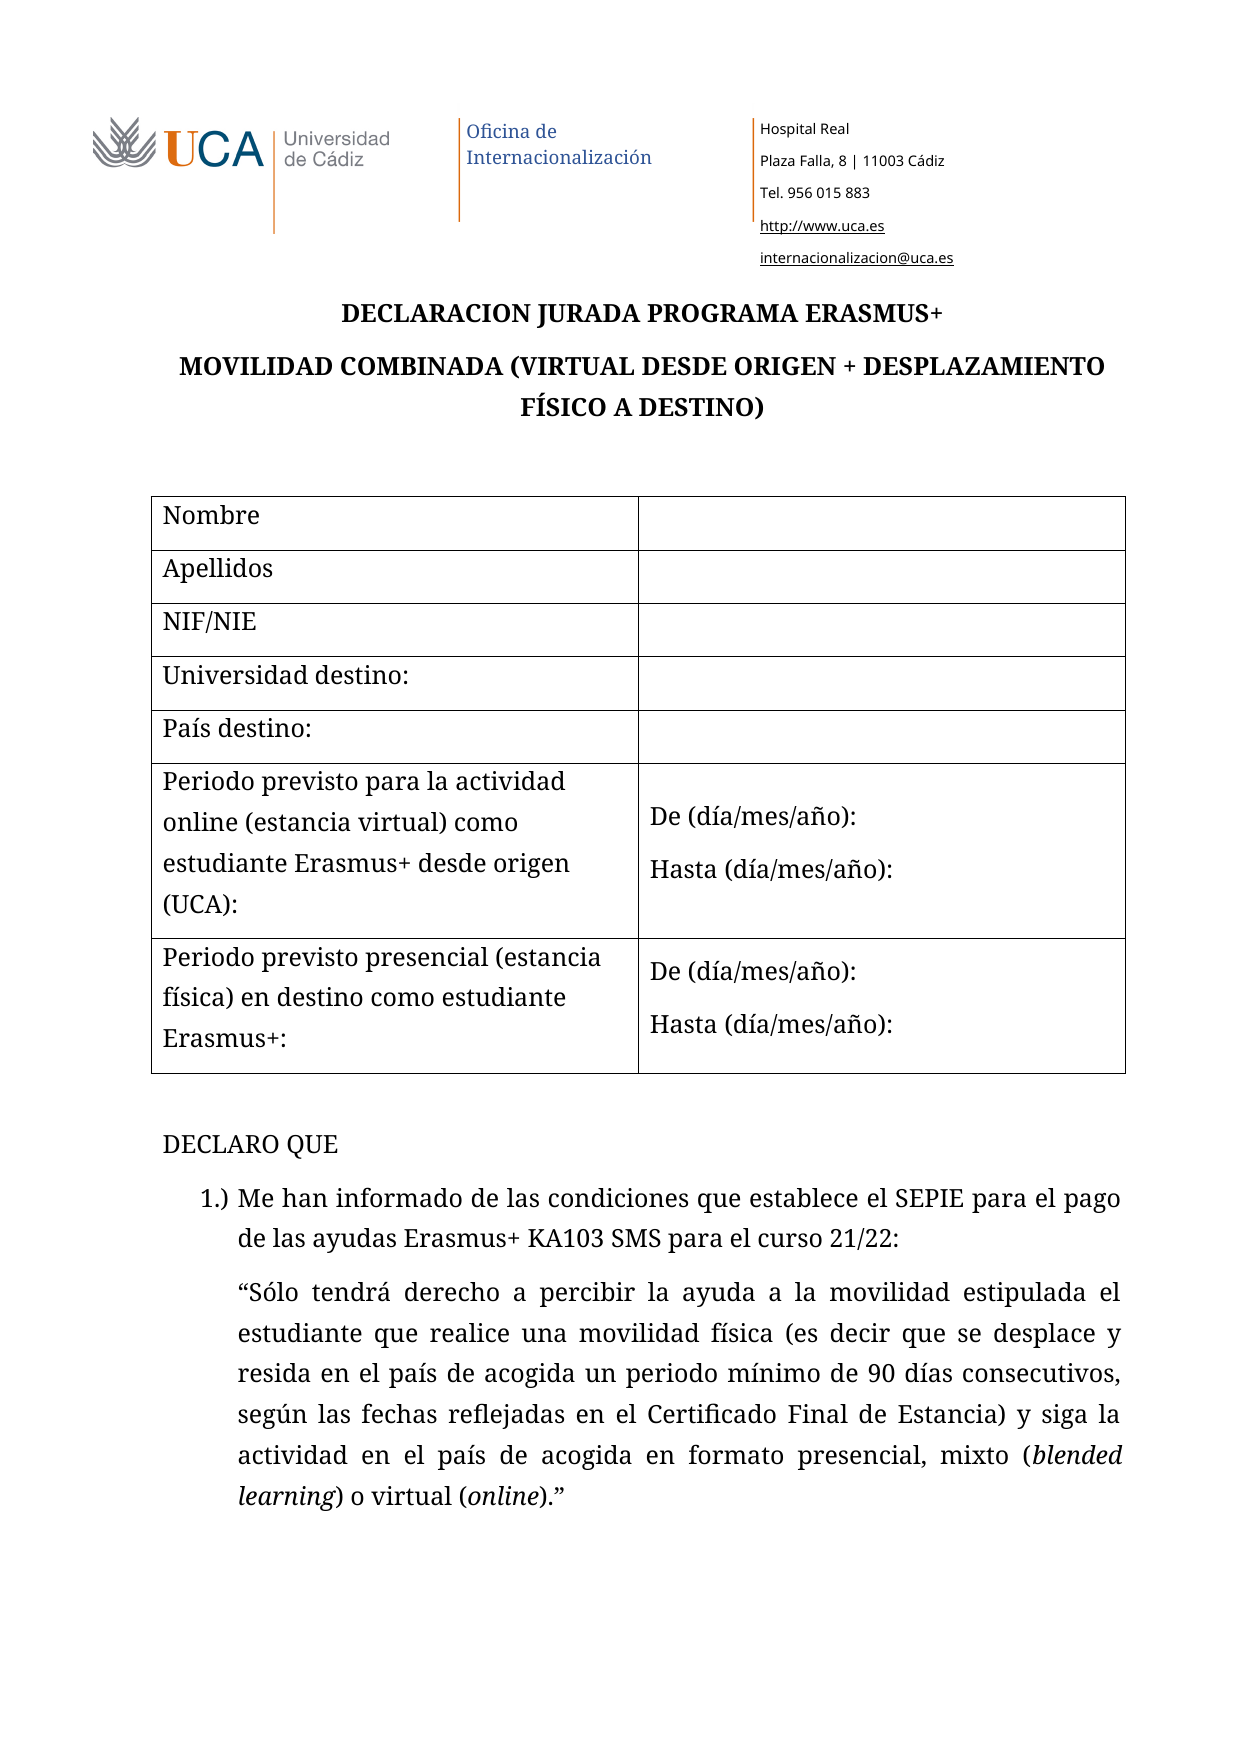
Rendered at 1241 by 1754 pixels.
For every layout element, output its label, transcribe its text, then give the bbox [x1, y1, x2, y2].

table_header Nombre [152, 497, 638, 549]
text MOVILIDAD COMBINADA (VIRTUAL DESDE ORIGEN + DESPLAZAMIENTO FÍSICO A DESTINO) [162, 349, 1122, 423]
picture [751, 103, 755, 222]
table_cell De (día/mes/año): Hasta (día/mes/año): [639, 939, 1125, 1073]
table_cell Universidad destino: [152, 657, 638, 709]
table_cell País destino: [152, 711, 638, 763]
table_cell De (día/mes/año): Hasta (día/mes/año): [639, 764, 1125, 938]
table_cell Periodo previsto presencial (estancia física) en destino como estudiante Erasmus+: [152, 939, 638, 1073]
table_cell [639, 604, 1125, 656]
table_cell Periodo previsto para la actividad online (estancia virtual) como estudiante Erasmus+ desde origen (UCA): [152, 764, 638, 938]
table_cell Apellidos [152, 551, 638, 603]
table_cell [639, 657, 1125, 709]
table_cell [639, 711, 1125, 763]
picture [93, 117, 389, 234]
table_header [639, 497, 1125, 549]
text DECLARO QUE [162, 1127, 1122, 1161]
text “Sólo tendrá derecho a percibir la ayuda a la movilidad estipulada el estudiante que realice una movilidad física (es decir que se desplace y resida en el país de acogida un periodo mínimo de 90 días consecutivos, según las fechas reflejadas en el Certificado Final de Estancia) y siga la actividad en el país de acogida en formato presencial, mixto (blended learning) o virtual (online).” [237, 1274, 1122, 1513]
table_cell NIF/NIE [152, 604, 638, 656]
text DECLARACION JURADA PROGRAMA ERASMUS+ [162, 295, 1122, 329]
table_cell [639, 551, 1125, 603]
picture [457, 103, 461, 222]
list Me han informado de las condiciones que establece el SEPIE para el pago de las ayudas Erasmus+ KA103 SMS para el curso 21/22: [200, 1180, 1122, 1255]
